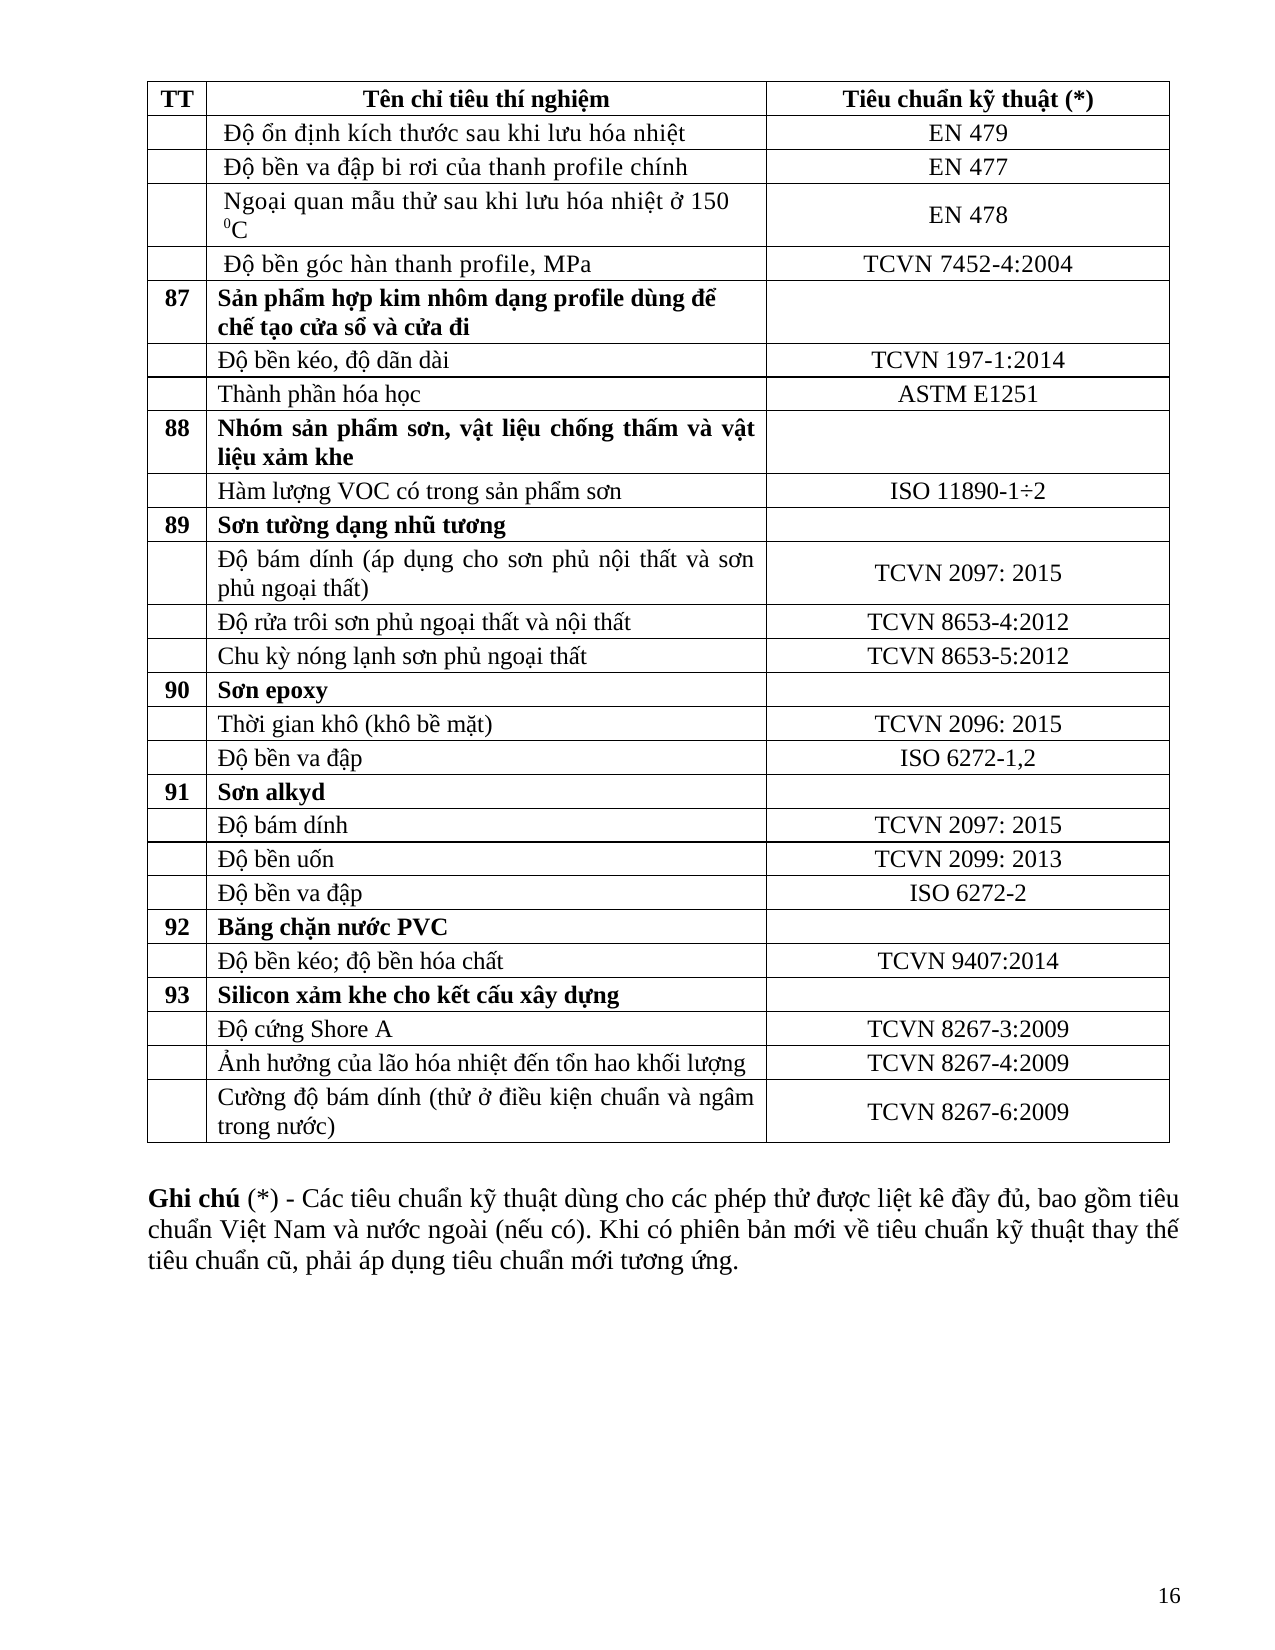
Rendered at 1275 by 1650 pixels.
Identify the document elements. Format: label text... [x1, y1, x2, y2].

table_cell [148, 944, 206, 977]
table_cell [767, 910, 1169, 943]
table_cell [148, 474, 206, 507]
table_cell TCVN 8267-3:2009 [767, 1012, 1169, 1045]
table_cell [767, 411, 1169, 473]
table_cell TCVN 9407:2014 [767, 944, 1169, 977]
table_cell [767, 673, 1169, 706]
table_cell [148, 809, 206, 841]
table_cell [148, 344, 206, 376]
table_cell TCVN 197-1:2014 [767, 344, 1169, 376]
table_cell [148, 1080, 206, 1142]
table_cell Độ bền va đập [207, 876, 766, 909]
table_cell [148, 247, 206, 280]
table_cell 89 [148, 508, 206, 541]
table_cell [148, 741, 206, 773]
table_cell TCVN 2097: 2015 [767, 809, 1169, 841]
table_cell [767, 281, 1169, 342]
table_cell Độ bền góc hàn thanh profile, MPa [207, 247, 766, 280]
table_cell Ngoại quan mẫu thử sau khi lưu hóa nhiệt ở 150 0C [207, 184, 766, 246]
table_cell Độ bền kéo, độ dãn dài [207, 344, 766, 376]
table_cell Độ rửa trôi sơn phủ ngoại thất và nội thất [207, 605, 766, 638]
text Ghi chú (*) - Các tiêu chuẩn kỹ thuật dùng cho các phép thử được liệt kê đầy đủ, bao gồm tiêu chuẩn Việt Nam và nước ngoài (nếu có). Khi có phiên bản mới về tiêu chuẩn kỹ thuật thay thế tiêu chuẩn cũ, phải áp dụng tiêu chuẩn mới tương ứng. [148, 1182, 1181, 1276]
table_cell [767, 775, 1169, 807]
table_cell Độ bền kéo; độ bền hóa chất [207, 944, 766, 977]
table_cell Ảnh hưởng của lão hóa nhiệt đến tổn hao khối lượng [207, 1046, 766, 1079]
table_cell Hàm lượng VOC có trong sản phẩm sơn [207, 474, 766, 507]
table_cell Nhóm sản phẩm sơn, vật liệu chống thấm và vật liệu xảm khe [207, 411, 766, 473]
table_cell Sơn epoxy [207, 673, 766, 706]
table_cell TCVN 2096: 2015 [767, 707, 1169, 739]
table_cell Silicon xảm khe cho kết cấu xây dựng [207, 978, 766, 1011]
table_cell Thành phần hóa học [207, 378, 766, 410]
table_cell ISO 11890-1÷2 [767, 474, 1169, 507]
table_cell 91 [148, 775, 206, 807]
table_cell Độ bền uốn [207, 843, 766, 875]
table_cell EN 478 [767, 184, 1169, 246]
table_cell Độ bền va đập bi rơi của thanh profile chính [207, 150, 766, 183]
table_cell TCVN 8653-4:2012 [767, 605, 1169, 638]
table_cell Độ ổn định kích thước sau khi lưu hóa nhiệt [207, 116, 766, 149]
table_cell [148, 707, 206, 739]
table_cell [767, 978, 1169, 1011]
table_cell [767, 508, 1169, 541]
table_cell TCVN 8653-5:2012 [767, 639, 1169, 672]
table_cell Độ bám dính (áp dụng cho sơn phủ nội thất và sơn phủ ngoại thất) [207, 542, 766, 604]
table_cell Độ bền va đập [207, 741, 766, 773]
table_cell [148, 605, 206, 638]
table_cell EN 479 [767, 116, 1169, 149]
table_cell TCVN 7452-4:2004 [767, 247, 1169, 280]
table_cell [148, 150, 206, 183]
table_cell [148, 843, 206, 875]
table_header Tên chỉ tiêu thí nghiệm [207, 82, 766, 115]
table_cell 90 [148, 673, 206, 706]
table_cell [148, 639, 206, 672]
table_cell [148, 378, 206, 410]
table_cell ASTM E1251 [767, 378, 1169, 410]
table_header TT [148, 82, 206, 115]
table_cell [148, 876, 206, 909]
table_header Tiêu chuẩn kỹ thuật (*) [767, 82, 1169, 115]
table_cell 92 [148, 910, 206, 943]
table_cell Băng chặn nước PVC [207, 910, 766, 943]
table_cell [148, 1012, 206, 1045]
table_cell [148, 184, 206, 246]
table_cell Thời gian khô (khô bề mặt) [207, 707, 766, 739]
table_cell Cường độ bám dính (thử ở điều kiện chuẩn và ngâm trong nước) [207, 1080, 766, 1142]
table_cell Sơn alkyd [207, 775, 766, 807]
table_cell Sản phẩm hợp kim nhôm dạng profile dùng để chế tạo cửa sổ và cửa đi [207, 281, 766, 342]
table_cell 87 [148, 281, 206, 342]
table_cell Độ cứng Shore A [207, 1012, 766, 1045]
table_cell ISO 6272-1,2 [767, 741, 1169, 773]
table_cell Độ bám dính [207, 809, 766, 841]
table_cell 88 [148, 411, 206, 473]
table_cell [148, 542, 206, 604]
table_cell EN 477 [767, 150, 1169, 183]
table_cell Sơn tường dạng nhũ tương [207, 508, 766, 541]
table_cell 93 [148, 978, 206, 1011]
table_cell TCVN 8267-4:2009 [767, 1046, 1169, 1079]
table_cell [148, 1046, 206, 1079]
table_cell ISO 6272-2 [767, 876, 1169, 909]
table_cell TCVN 8267-6:2009 [767, 1080, 1169, 1142]
table_cell TCVN 2097: 2015 [767, 542, 1169, 604]
table_cell TCVN 2099: 2013 [767, 843, 1169, 875]
table_cell Chu kỳ nóng lạnh sơn phủ ngoại thất [207, 639, 766, 672]
table_cell [148, 116, 206, 149]
